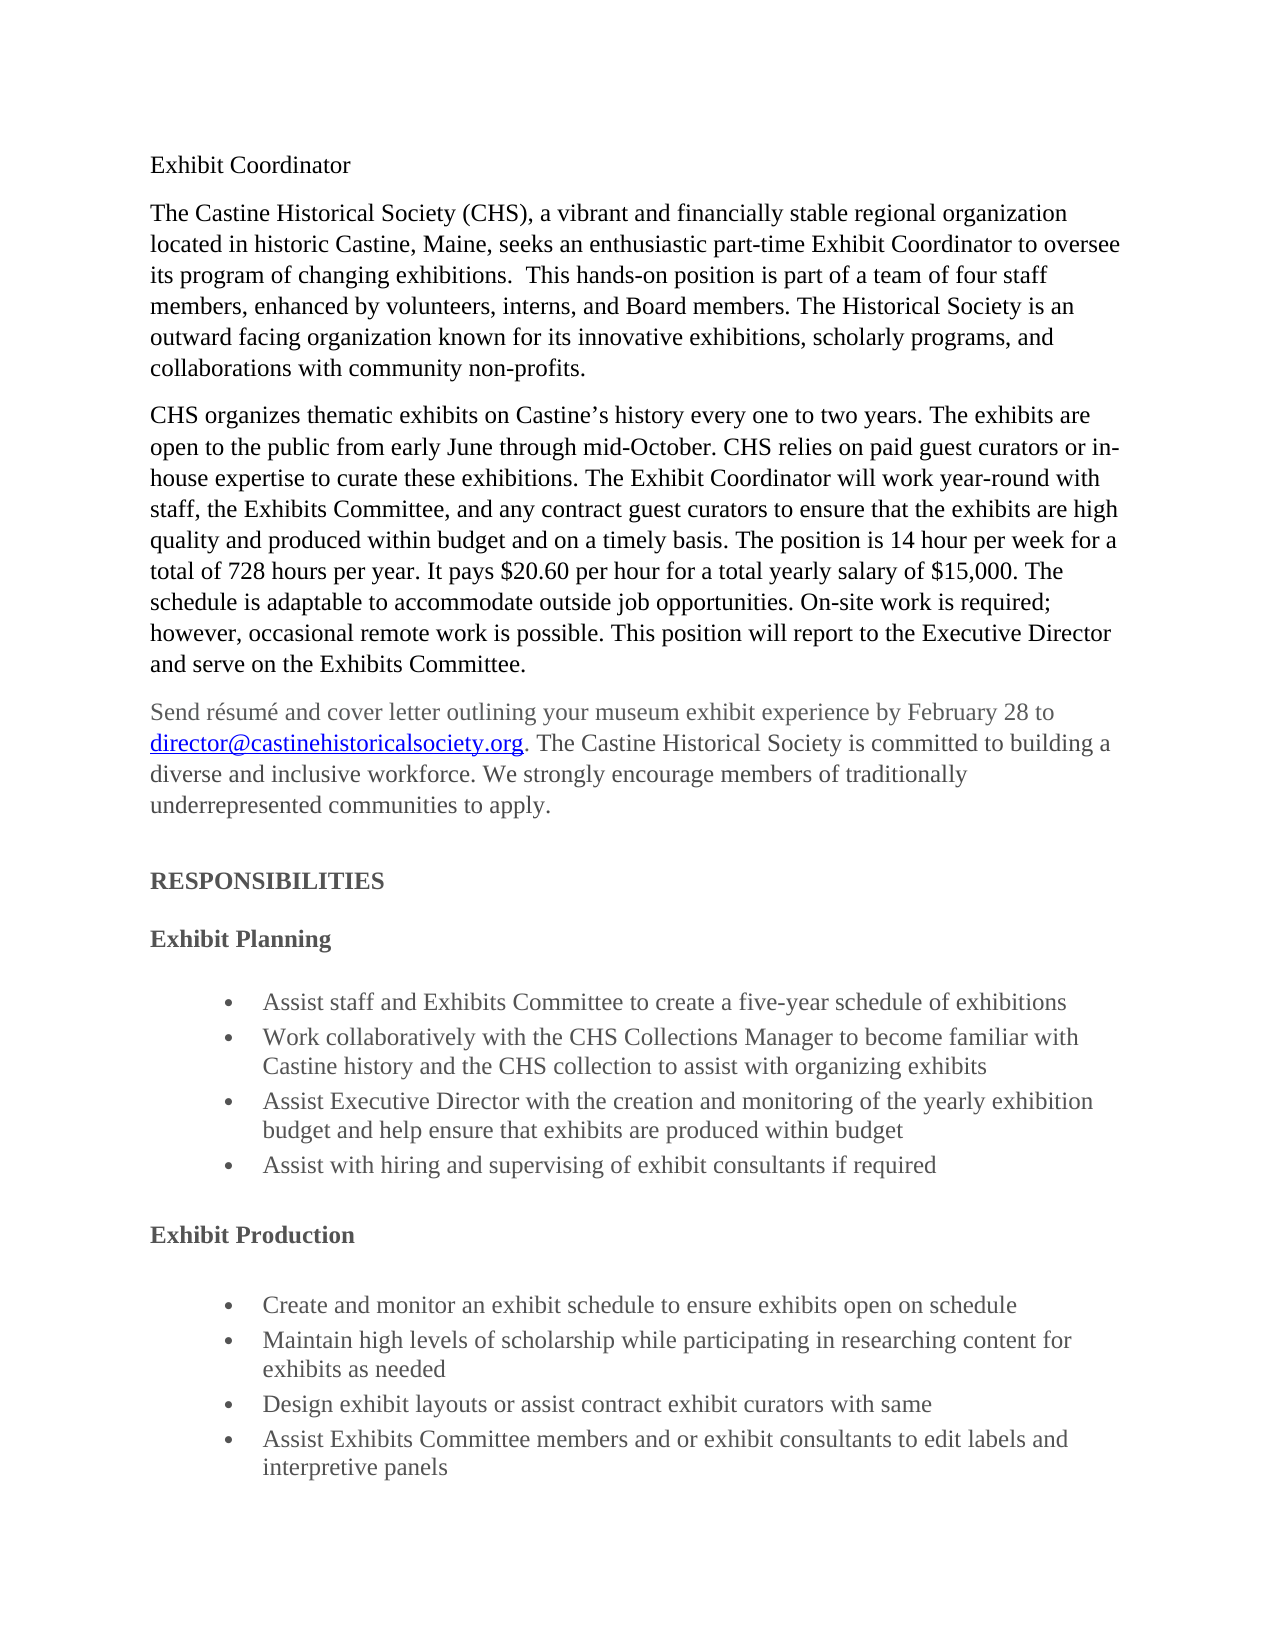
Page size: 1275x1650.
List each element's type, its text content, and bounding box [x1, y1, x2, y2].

list Assist with hiring and supervising of exhibit consultants if required [225, 1150, 1125, 1179]
text RESPONSIBILITIES [150, 866, 1125, 895]
text Exhibit Planning [150, 924, 1125, 952]
list Assist Executive Director with the creation and monitoring of the yearly exhibition budget and help ensure that exhibits are produced within budget [225, 1086, 1125, 1144]
list Assist Exhibits Committee members and or exhibit consultants to edit labels and interpretive panels [225, 1424, 1125, 1481]
list Work collaboratively with the CHS Collections Manager to become familiar with Castine history and the CHS collection to assist with organizing exhibits [225, 1022, 1125, 1080]
list Maintain high levels of scholarship while participating in researching content for exhibits as needed [225, 1325, 1125, 1382]
text The Castine Historical Society (CHS), a vibrant and financially stable regional organization located in historic Castine, Maine, seeks an enthusiastic part-time Exhibit Coordinator to oversee its program of changing exhibitions. This hands-on position is part of a team of four staff members, enhanced by volunteers, interns, and Board members. The Historical Society is an outward facing organization known for its innovative exhibitions, scholarly programs, and collaborations with community non-profits. [150, 198, 1125, 382]
text Exhibit Production [150, 1220, 1125, 1249]
text Send résumé and cover letter outlining your museum exhibit experience by February 28 to director@castinehistoricalsociety.org. The Castine Historical Society is committed to building a diverse and inclusive workforce. We strongly encourage members of traditionally underrepresented communities to apply. [150, 697, 1125, 818]
list Assist staff and Exhibits Committee to create a five-year schedule of exhibitions [225, 987, 1125, 1016]
text Exhibit Coordinator [150, 150, 1125, 179]
list Design exhibit layouts or assist contract exhibit curators with same [225, 1389, 1125, 1417]
list Create and monitor an exhibit schedule to ensure exhibits open on schedule [225, 1290, 1125, 1319]
text CHS organizes thematic exhibits on Castine’s history every one to two years. The exhibits are open to the public from early June through mid-October. CHS relies on paid guest curators or in-house expertise to curate these exhibitions. The Exhibit Coordinator will work year-round with staff, the Exhibits Committee, and any contract guest curators to ensure that the exhibits are high quality and produced within budget and on a timely basis. The position is 14 hour per week for a total of 728 hours per year. It pays $20.60 per hour for a total yearly salary of $15,000. The schedule is adaptable to accommodate outside job opportunities. On-site work is required; however, occasional remote work is possible. This position will report to the Executive Director and serve on the Exhibits Committee. [150, 401, 1125, 678]
